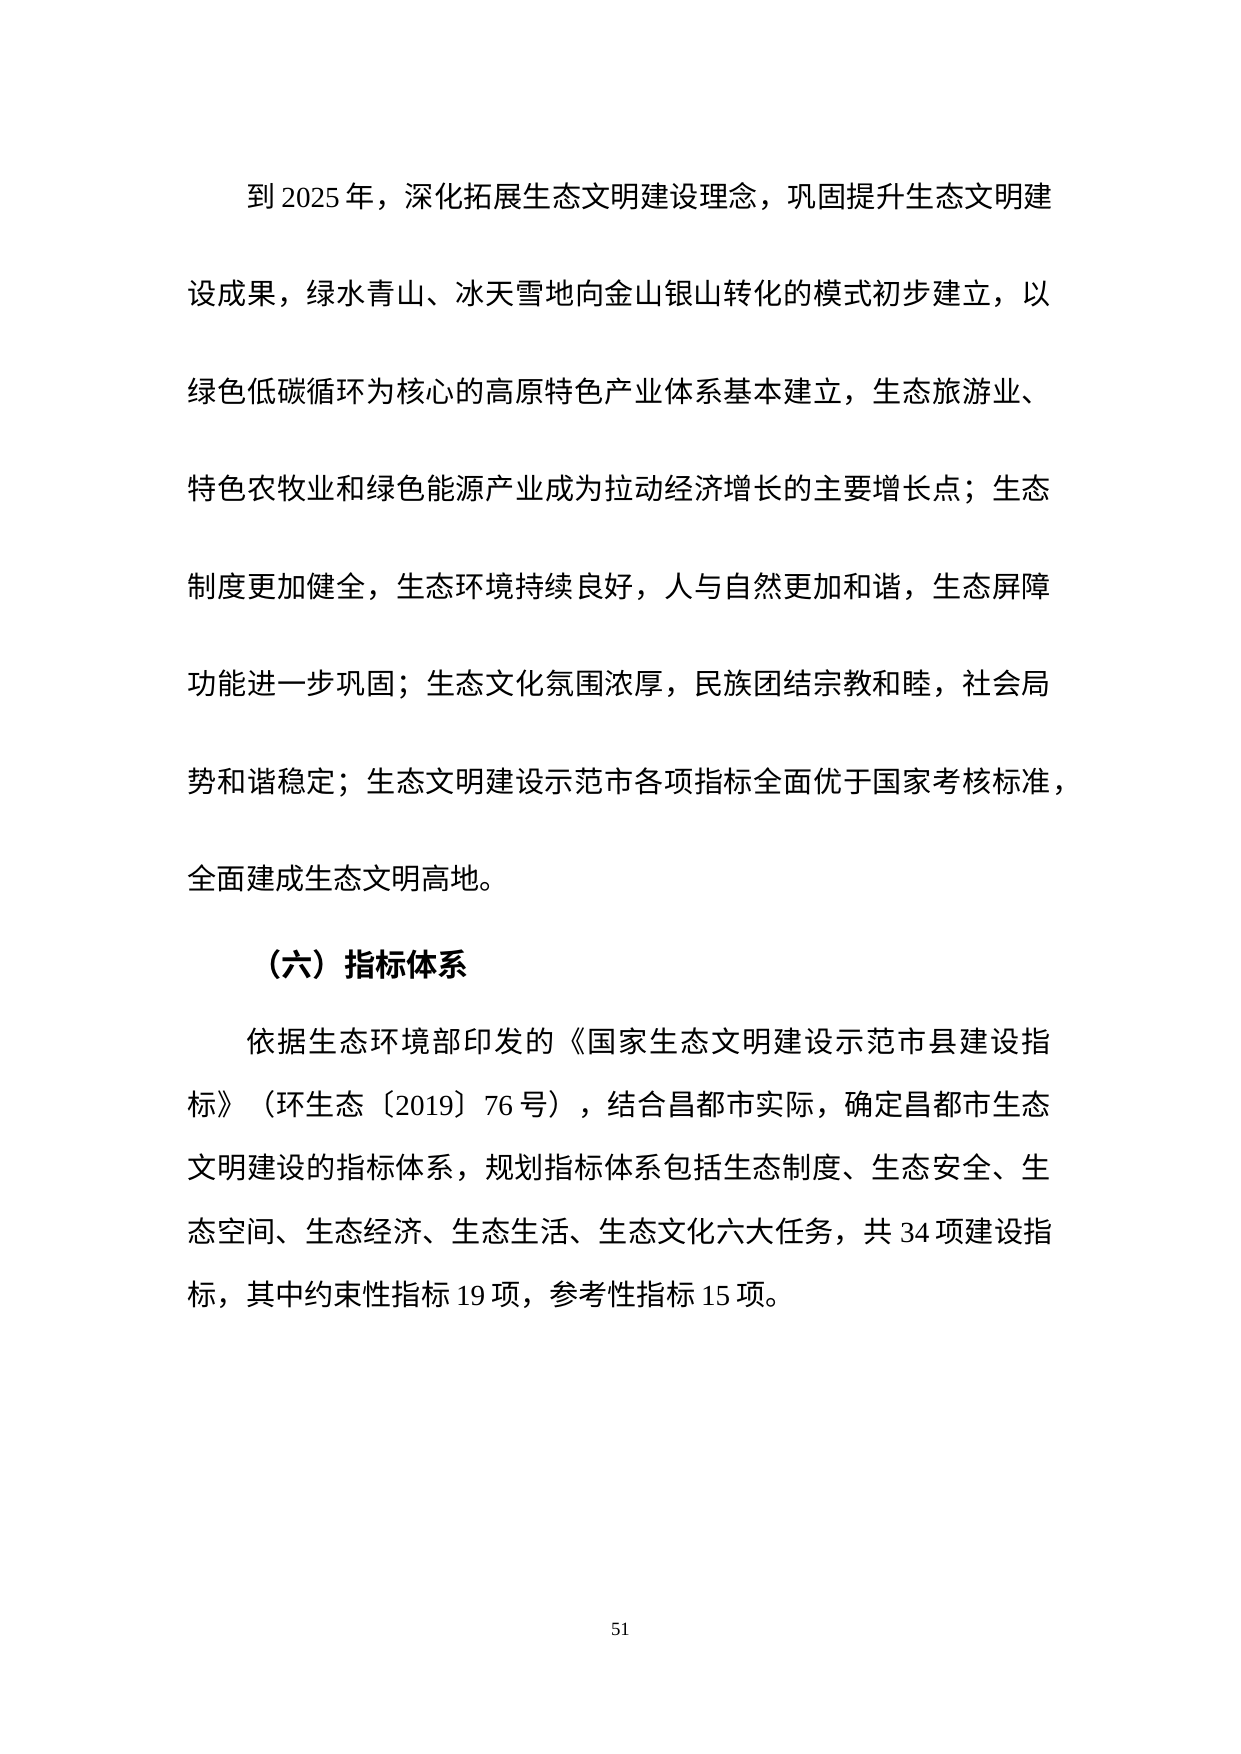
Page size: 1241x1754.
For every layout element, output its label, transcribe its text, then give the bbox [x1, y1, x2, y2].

text 到2025年，深化拓展生态文明建设理念，巩固提升生态文明建设成果，绿水青山、冰天雪地向金山银山转化的模式初步建立，以绿色低碳循环为核心的高原特色产业体系基本建立，生态旅游业、特色农牧业和绿色能源产业成为拉动经济增长的主要增长点；生态制度更加健全，生态环境持续良好，人与自然更加和谐，生态屏障功能进一步巩固；生态文化氛围浓厚，民族团结宗教和睦，社会局势和谐稳定；生态文明建设示范市各项指标全面优于国家考核标准，全面建成生态文明高地。 [187, 162, 1053, 909]
subtitle （六）指标体系 [187, 931, 1053, 996]
text 依据生态环境部印发的《国家生态文明建设示范市县建设指标》（环生态〔2019〕76号），结合昌都市实际，确定昌都市生态文明建设的指标体系，规划指标体系包括生态制度、生态安全、生态空间、生态经济、生态生活、生态文化六大任务，共34项建设指标，其中约束性指标19项，参考性指标15项。 [187, 1018, 1053, 1314]
